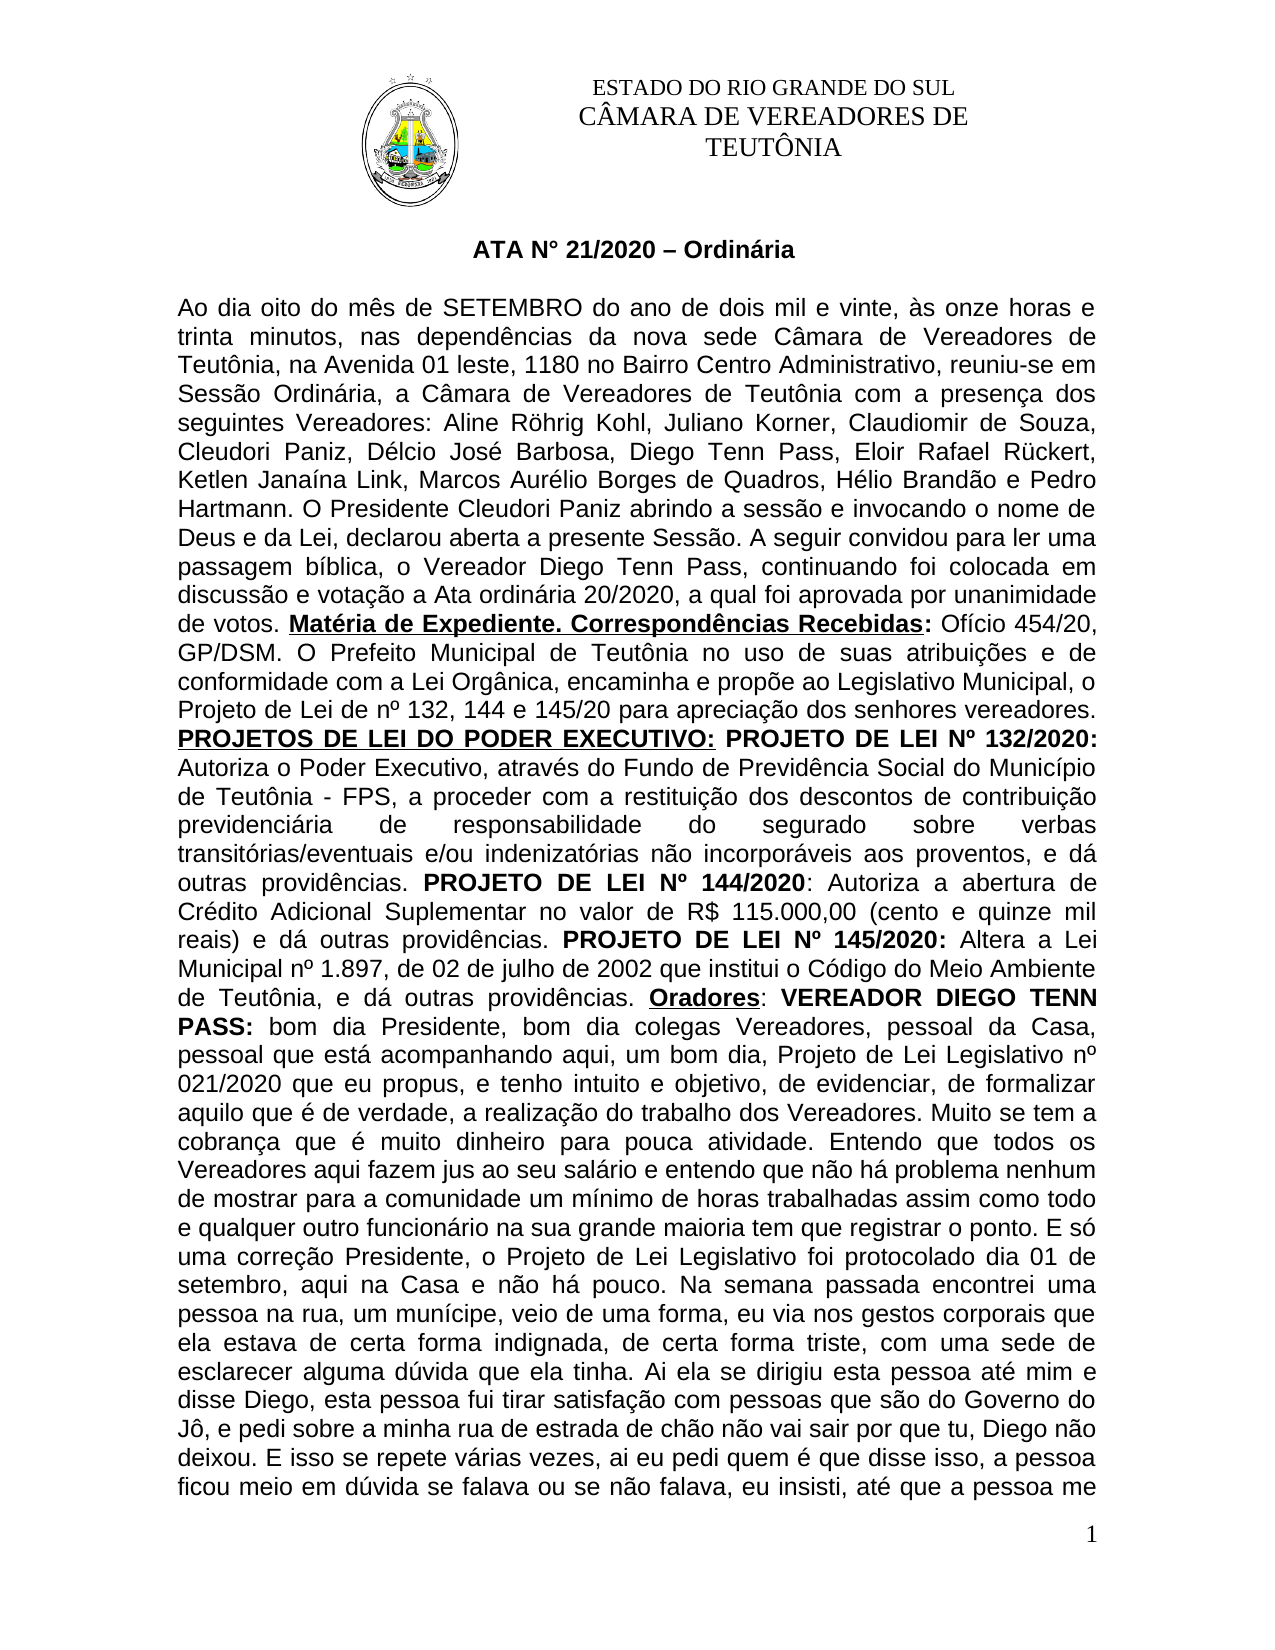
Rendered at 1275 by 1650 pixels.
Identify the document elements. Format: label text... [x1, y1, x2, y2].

text ATA N° 21/2020 – Ordinária [398, 235, 1098, 264]
picture [361, 73, 459, 207]
